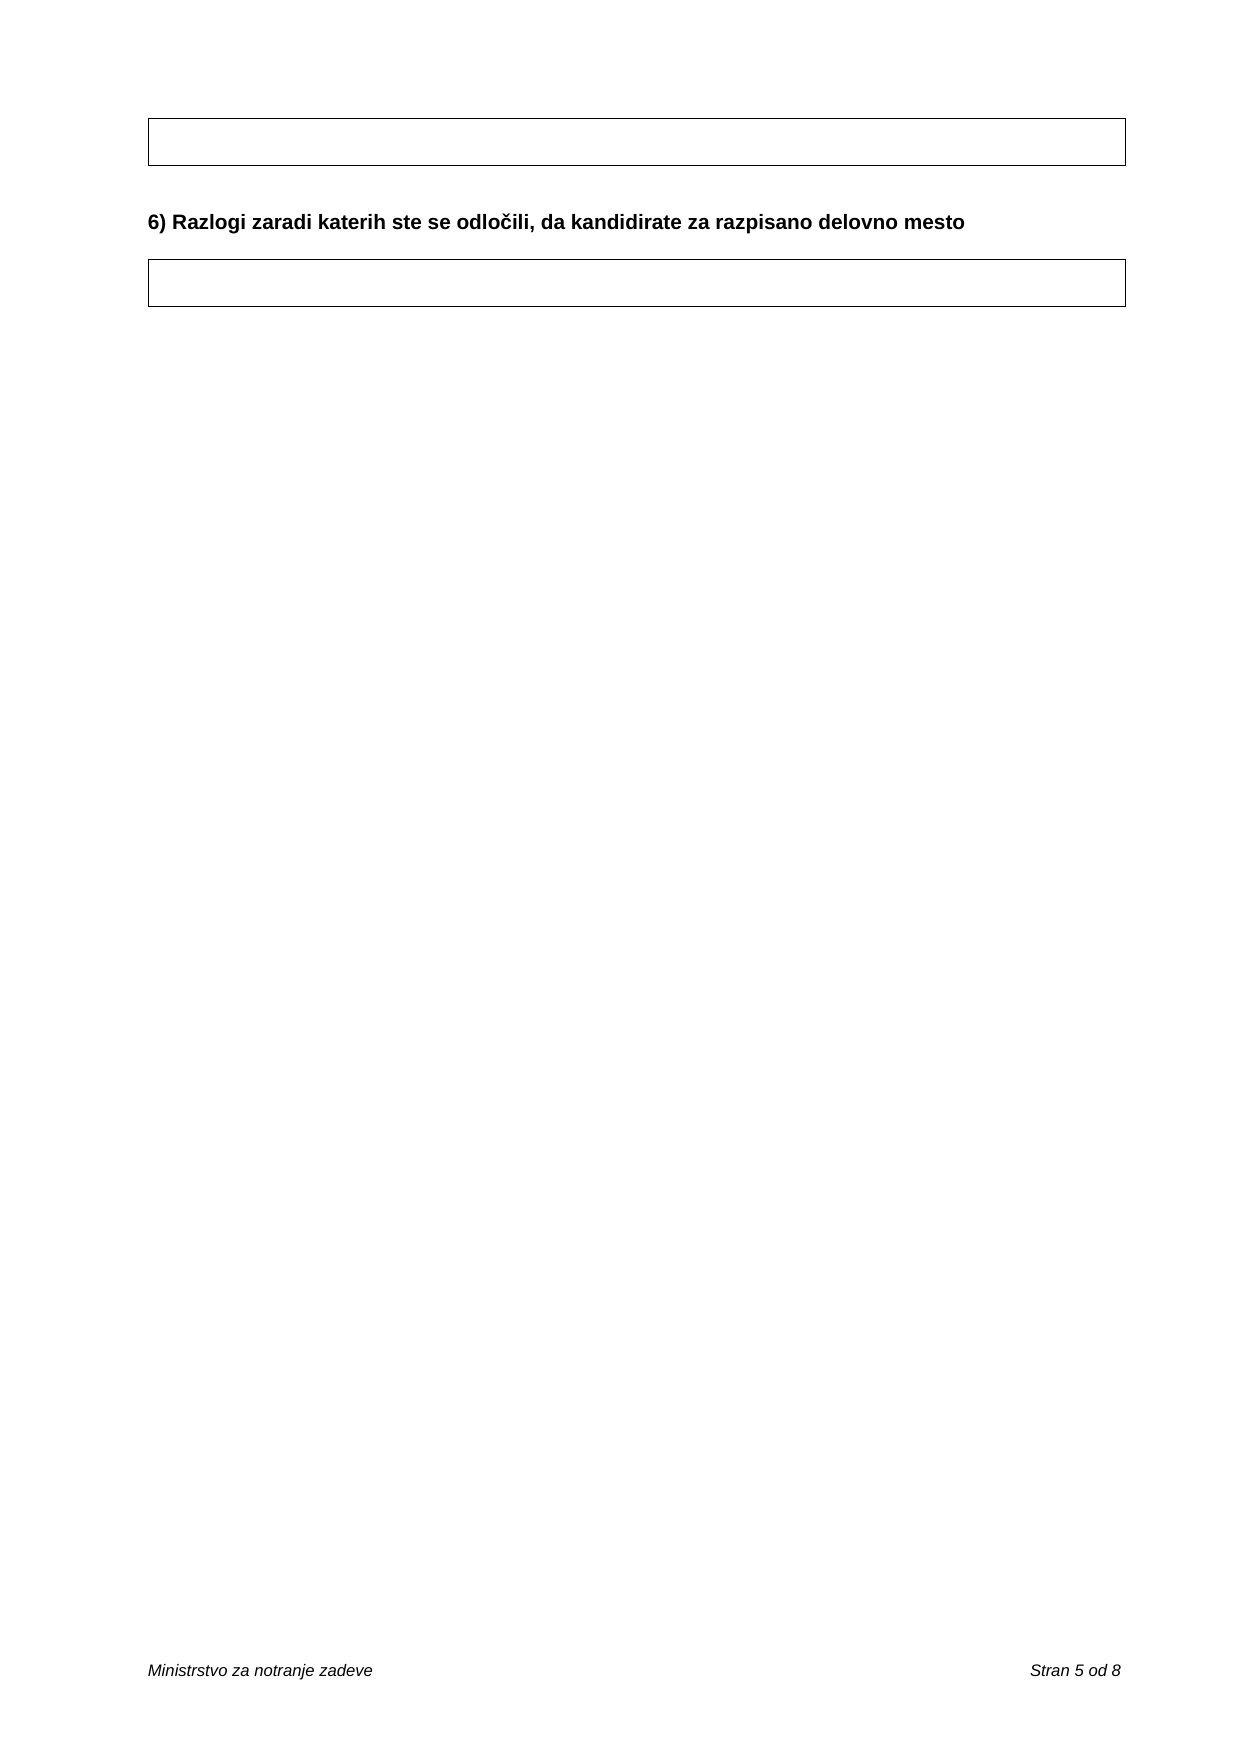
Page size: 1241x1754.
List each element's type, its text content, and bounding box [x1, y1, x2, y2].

text 6) Razlogi zaradi katerih ste se odločili, da kandidirate za razpisano delovno mesto [148, 209, 1122, 233]
table_header [149, 260, 1125, 306]
table_header [149, 119, 1125, 165]
